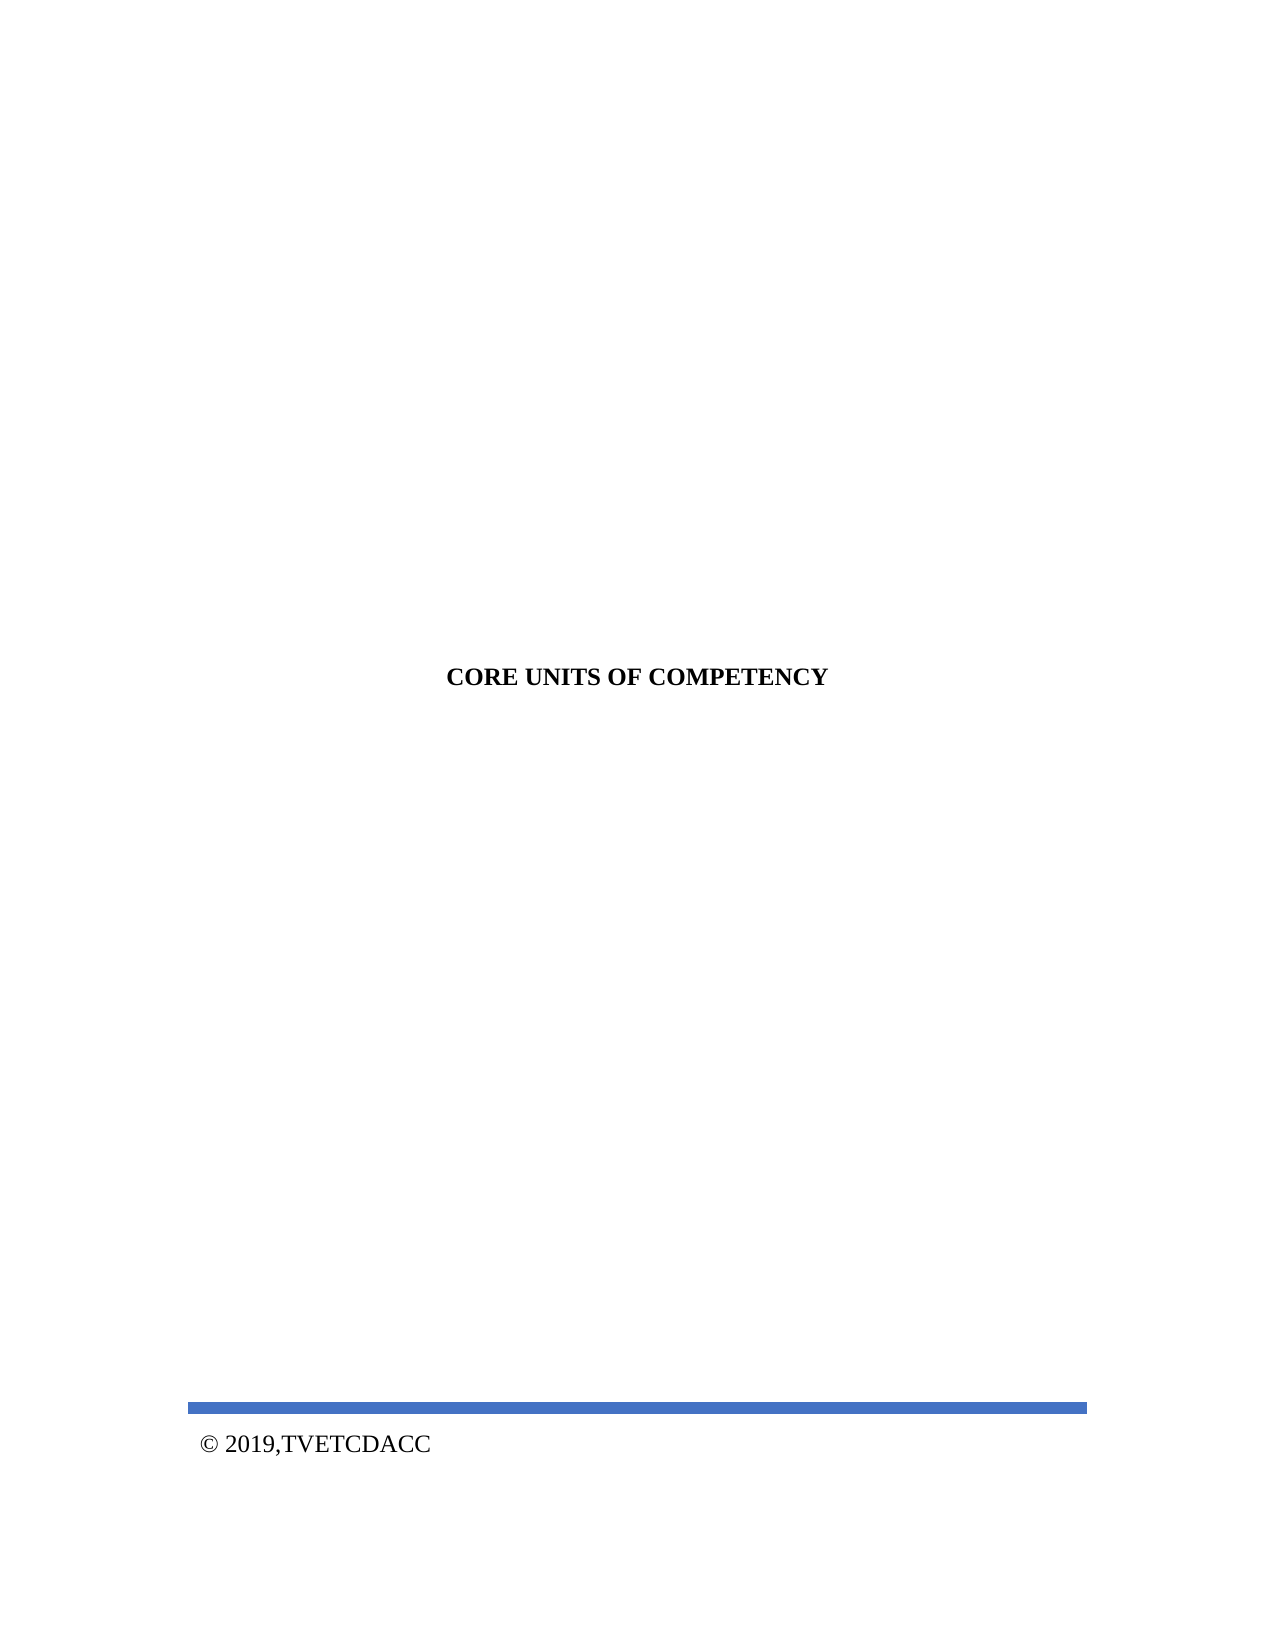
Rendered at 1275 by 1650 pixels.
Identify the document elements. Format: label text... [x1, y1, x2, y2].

subtitle CORE UNITS OF COMPETENCY [187, 662, 1087, 691]
